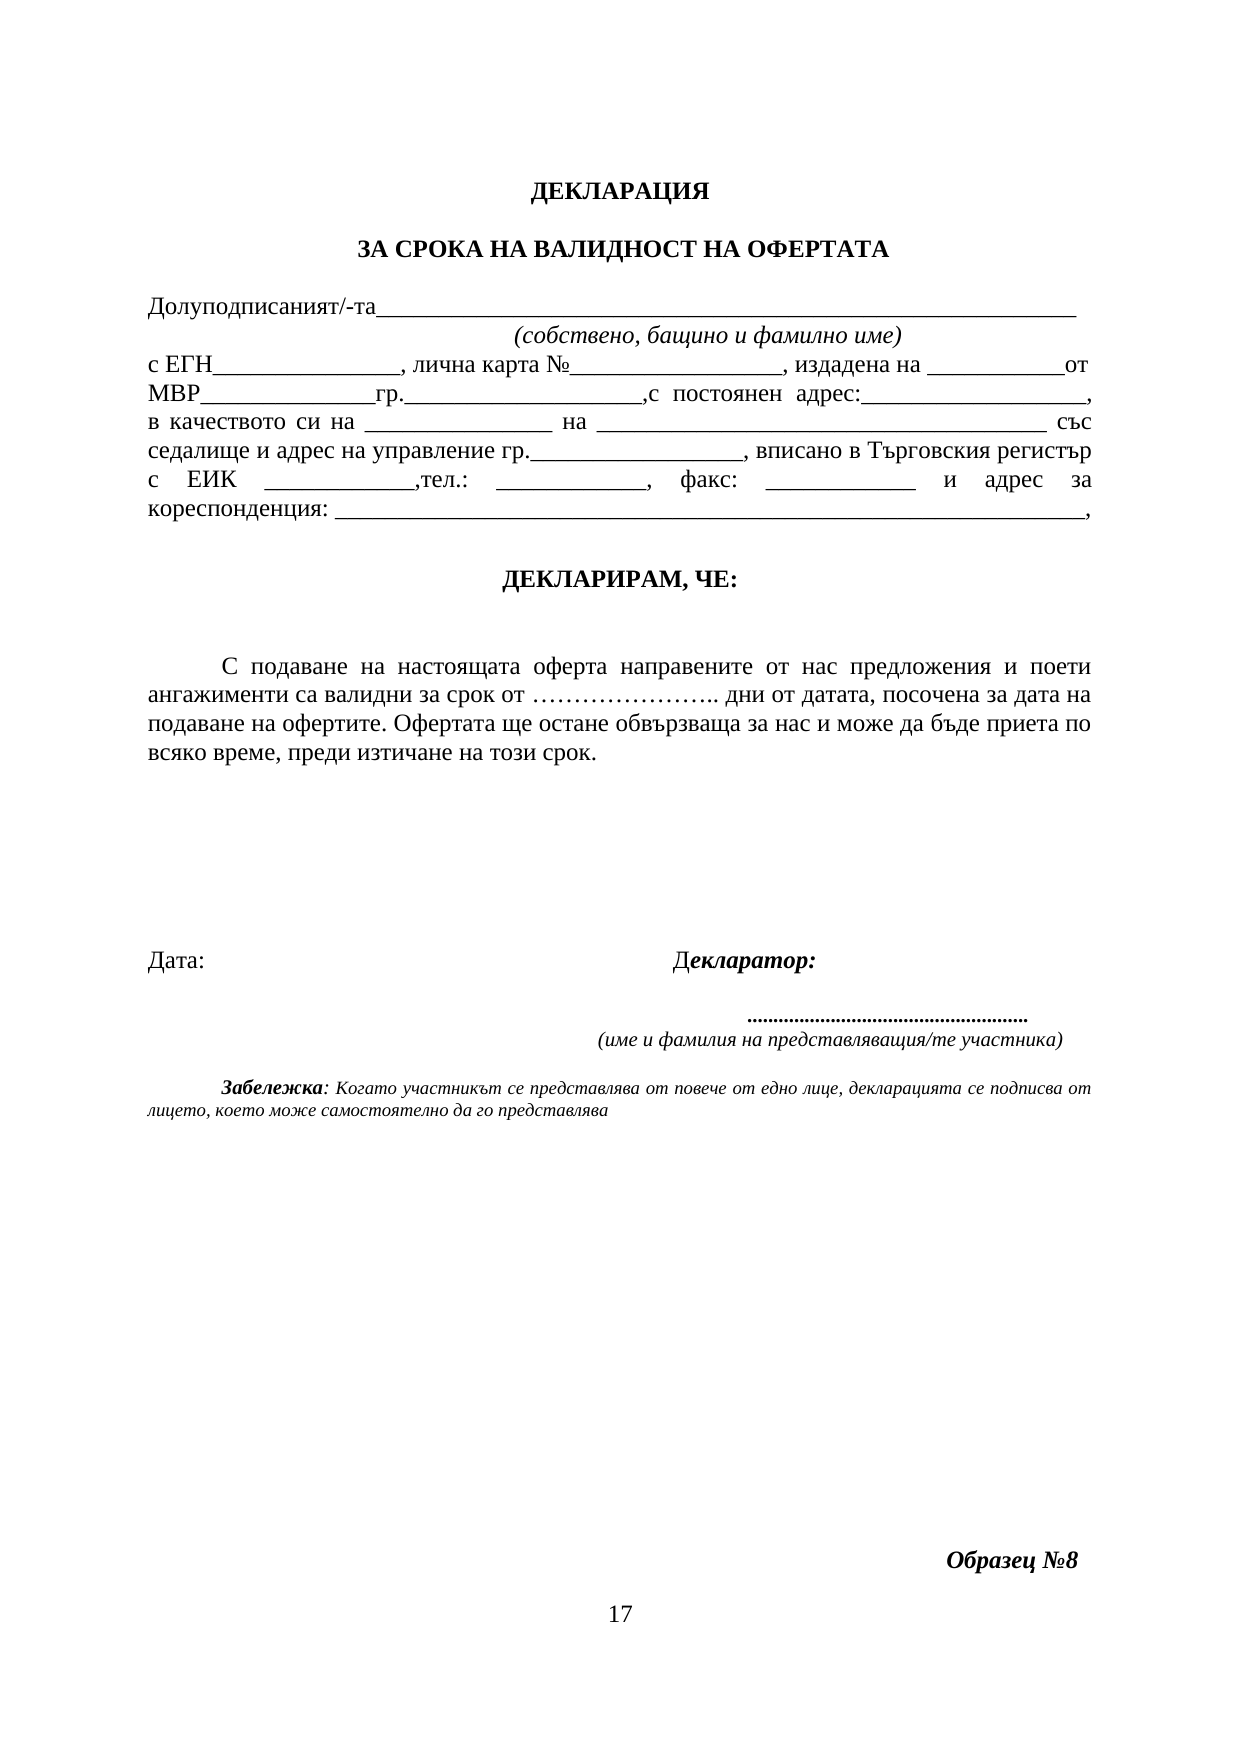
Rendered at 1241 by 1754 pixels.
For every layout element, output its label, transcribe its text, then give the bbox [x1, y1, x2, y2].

text МВР______________гр.___________________,с постоянен адрес:__________________, в качеството си на _______________ на ____________________________________ със седалище и адрес на управление гр._________________, вписано в Търговския регистър с ЕИК ____________,тел.: ____________, факс: ____________ и адрес за кореспонденция: ____________________________________________________________, [148, 378, 1093, 521]
text ДЕКЛАРИРАМ, ЧЕ: [148, 564, 1093, 593]
text (име и фамилия на представляващия/те участника) [598, 1027, 1093, 1051]
text (собствено, бащино и фамилно име) [148, 320, 1093, 349]
text Образец №8 [148, 1545, 1078, 1574]
text с ЕГН_______________, лична карта №_________________, издадена на ___________от [148, 349, 1093, 378]
text Дата: Декларатор: [148, 946, 1093, 974]
text ...................................................... [221, 1003, 1093, 1027]
text Забележка: Когато участникът се представлява от повече от едно лице, декларацията се подписва от лицето, което може самостоятелно да го представлява [148, 1075, 1093, 1121]
text ДЕКЛАРАЦИЯ [148, 176, 1093, 205]
text Долуподписаният/-та________________________________________________________ [148, 291, 1093, 320]
text ЗА СРОКА НА ВАЛИДНОСТ НА ОФЕРТАТА [148, 234, 1093, 263]
text С подаване на настоящата оферта направените от нас предложения и поети ангажименти са валидни за срок от ………………….. дни от датата, посочена за дата на подаване на офертите. Офертата ще остане обвързваща за нас и може да бъде приета по всяко време, преди изтичане на този срок. [148, 651, 1093, 766]
